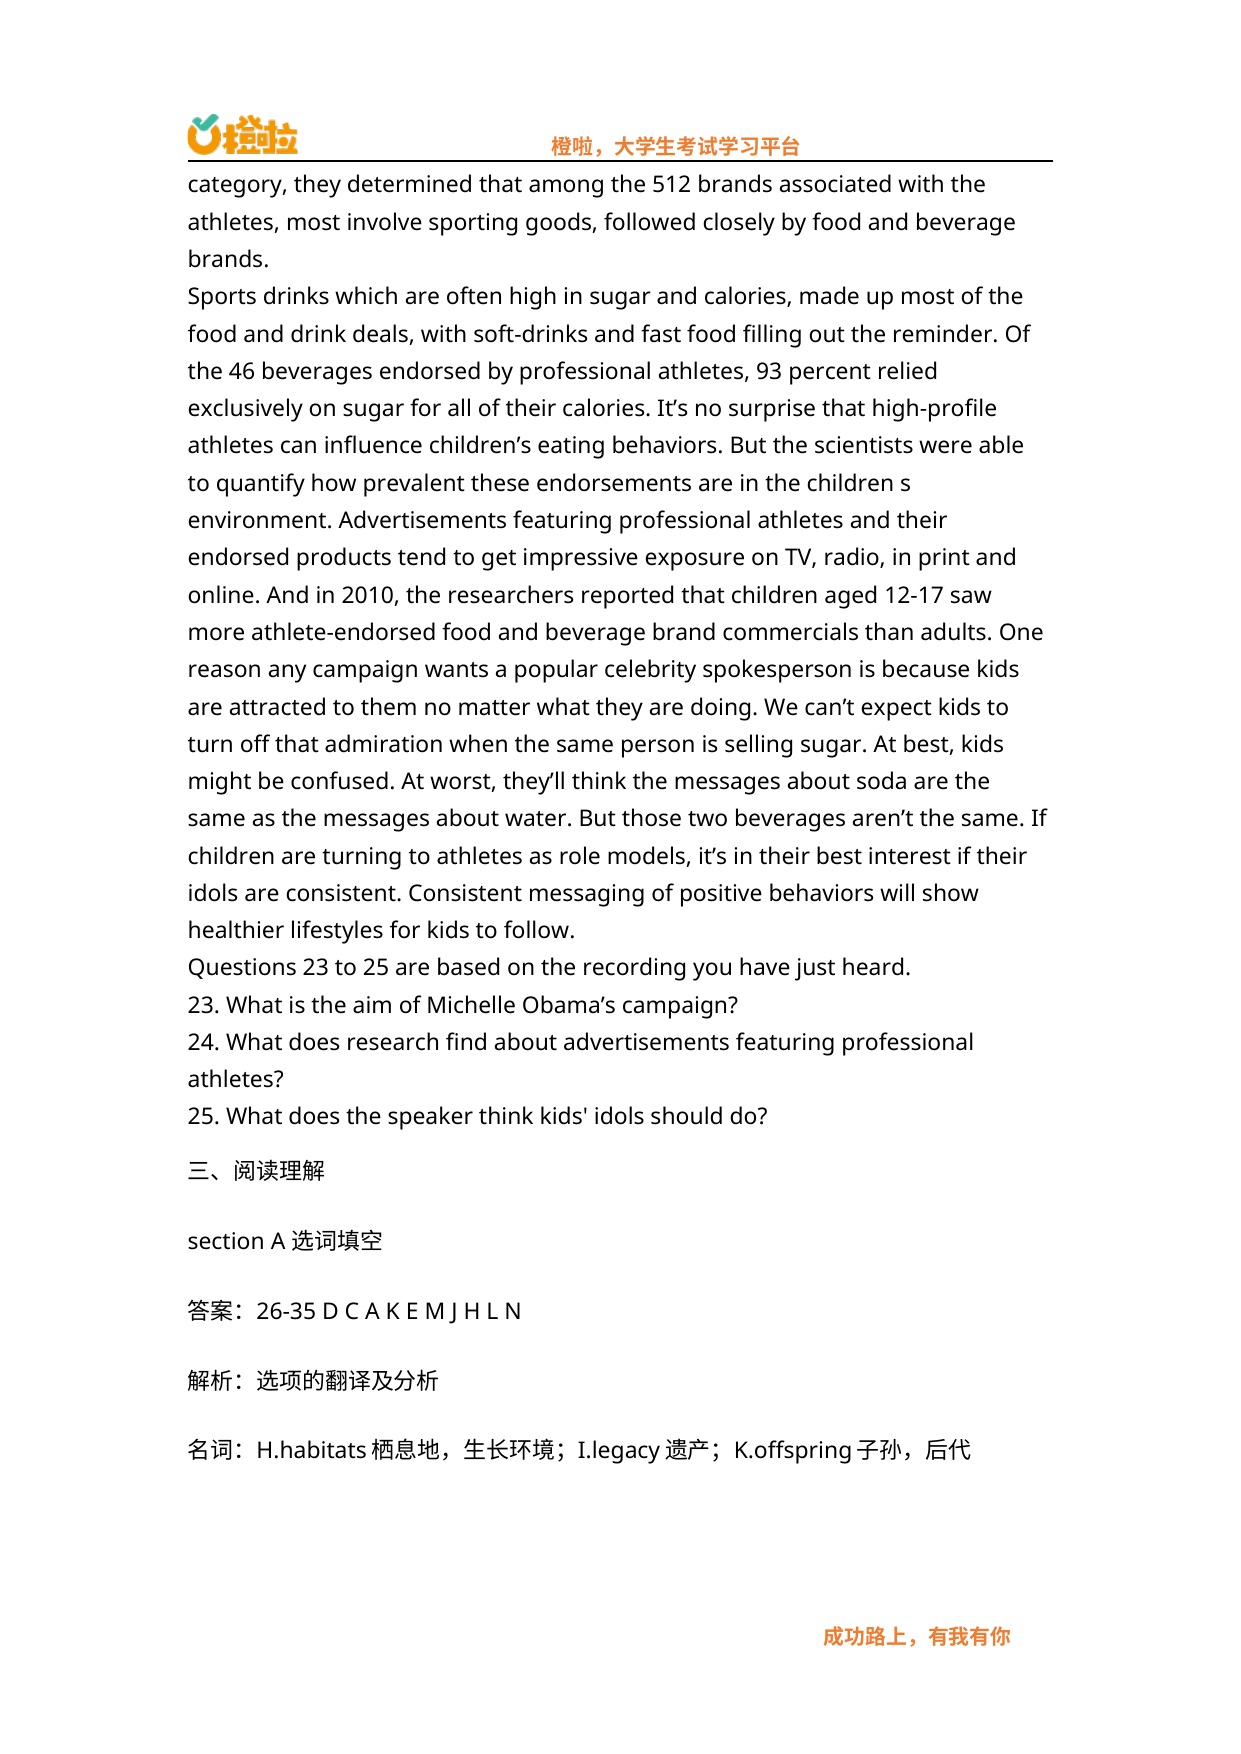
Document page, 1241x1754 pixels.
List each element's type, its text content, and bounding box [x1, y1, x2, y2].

picture [187, 114, 298, 155]
list 名词：H.habitats栖息地，生长环境；I.legacy遗产；K.offspring子孙，后代 [187, 1417, 1053, 1482]
list 25. What does the speaker think kids' idols should do? [187, 1099, 1053, 1132]
list 解析：选项的翻译及分析 [187, 1347, 1053, 1412]
list section A 选词填空 [187, 1207, 1053, 1272]
list Questions 23 to 25 are based on the recording you have just heard. [187, 951, 1053, 983]
list 三、阅读理解 [187, 1137, 1053, 1202]
list 23. What is the aim of Michelle Obama’s campaign? [187, 988, 1053, 1020]
list 24. What does research find about advertisements featuring professional athletes? [187, 1025, 1053, 1095]
list 答案：26-35 D C A K E M J H L N [187, 1277, 1053, 1342]
list Sports drinks which are often high in sugar and calories, made up most of the food and drink deals, with soft-drinks and fast food filling out the reminder. Of the 46 beverages endorsed by professional athletes, 93 percent relied exclusively on sugar for all of their calories. It’s no surprise that high-profile athletes can influence children’s eating behaviors. But the scientists were able to quantify how prevalent these endorsements are in the children s environment. Advertisements featuring professional athletes and their endorsed products tend to get impressive exposure on TV, radio, in print and online. And in 2010, the researchers reported that children aged 12-17 saw more athlete-endorsed food and beverage brand commercials than adults. One reason any campaign wants a popular celebrity spokesperson is because kids are attracted to them no matter what they are doing. We can’t expect kids to turn off that admiration when the same person is selling sugar. At best, kids might be confused. At worst, they’ll think the messages about soda are the same as the messages about water. But those two beverages aren’t the same. If children are turning to athletes as role models, it’s in their best interest if their idols are consistent. Consistent messaging of positive behaviors will show healthier lifestyles for kids to follow. [187, 279, 1053, 946]
